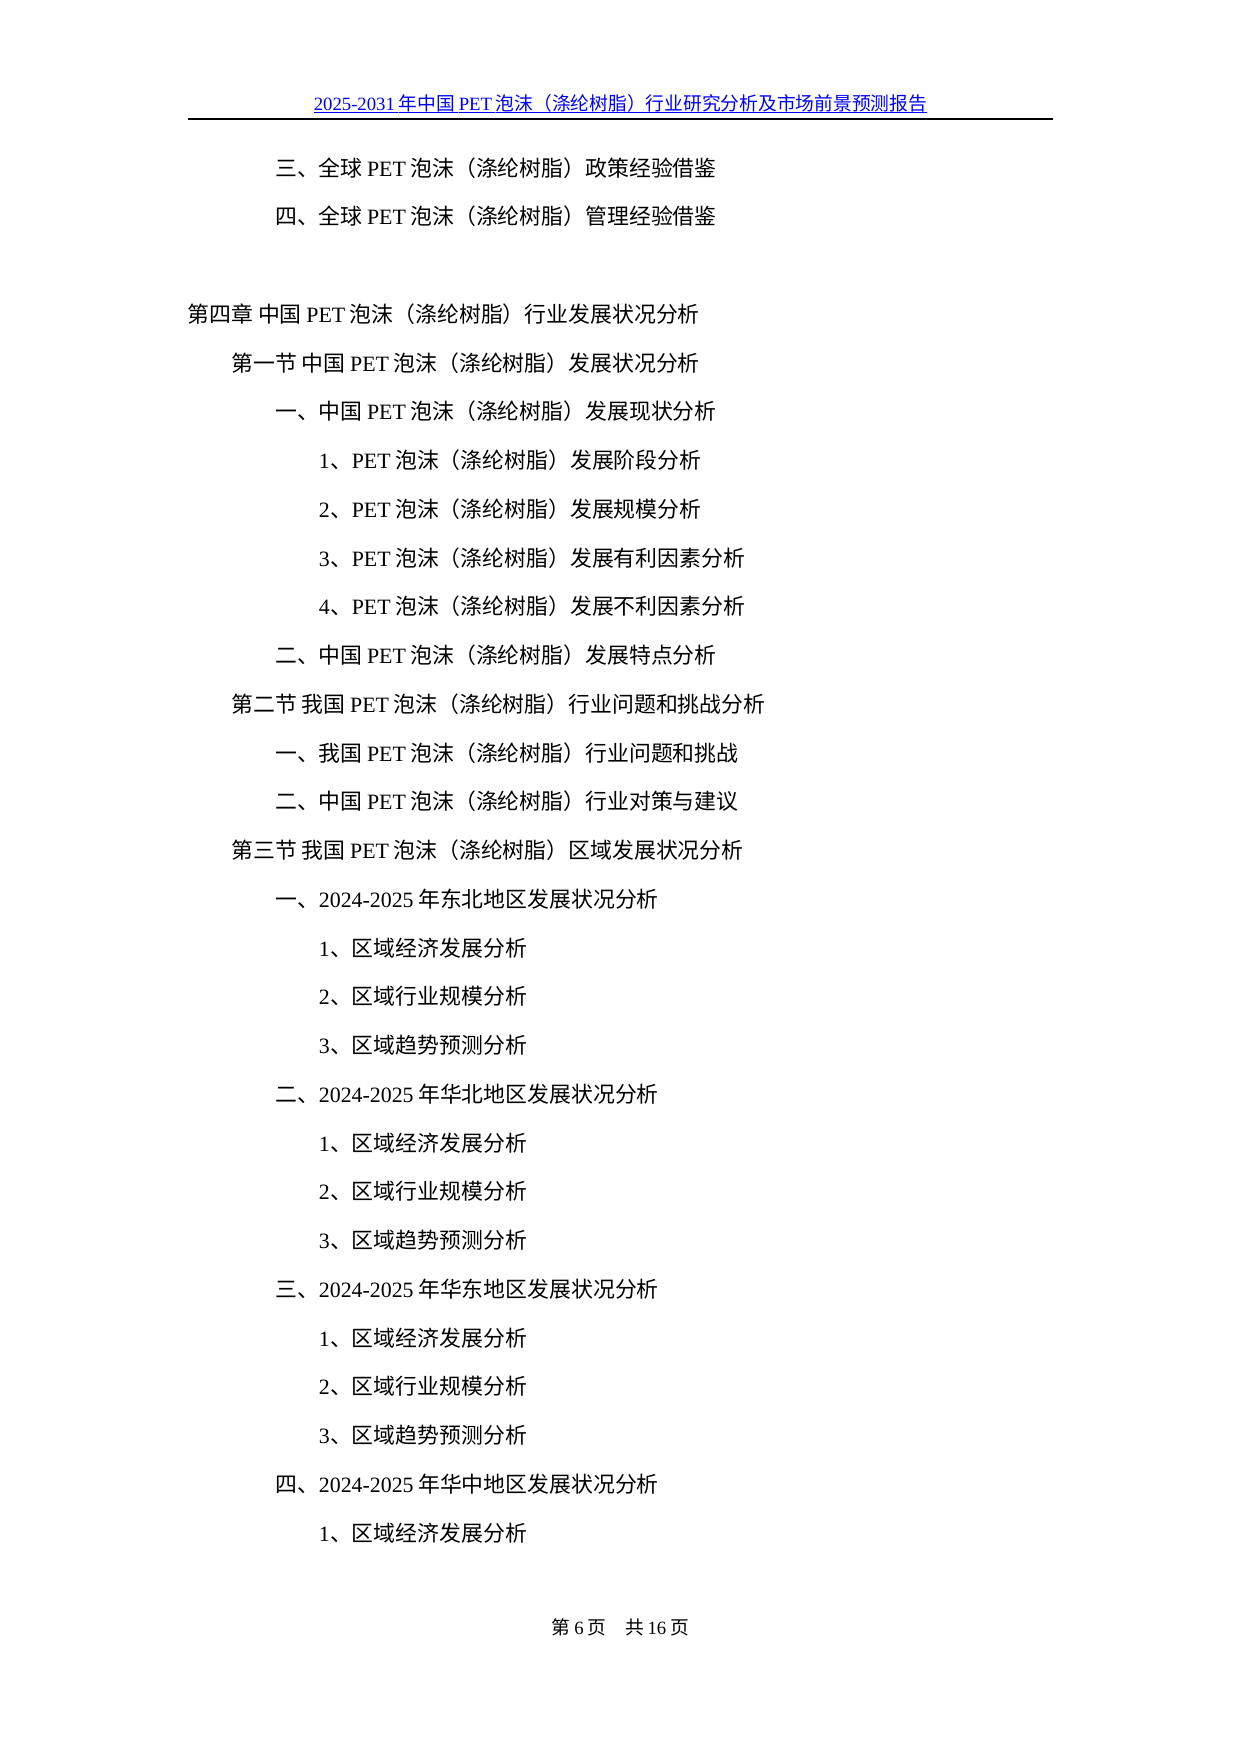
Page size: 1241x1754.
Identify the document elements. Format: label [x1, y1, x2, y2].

text [187, 150, 1053, 1548]
